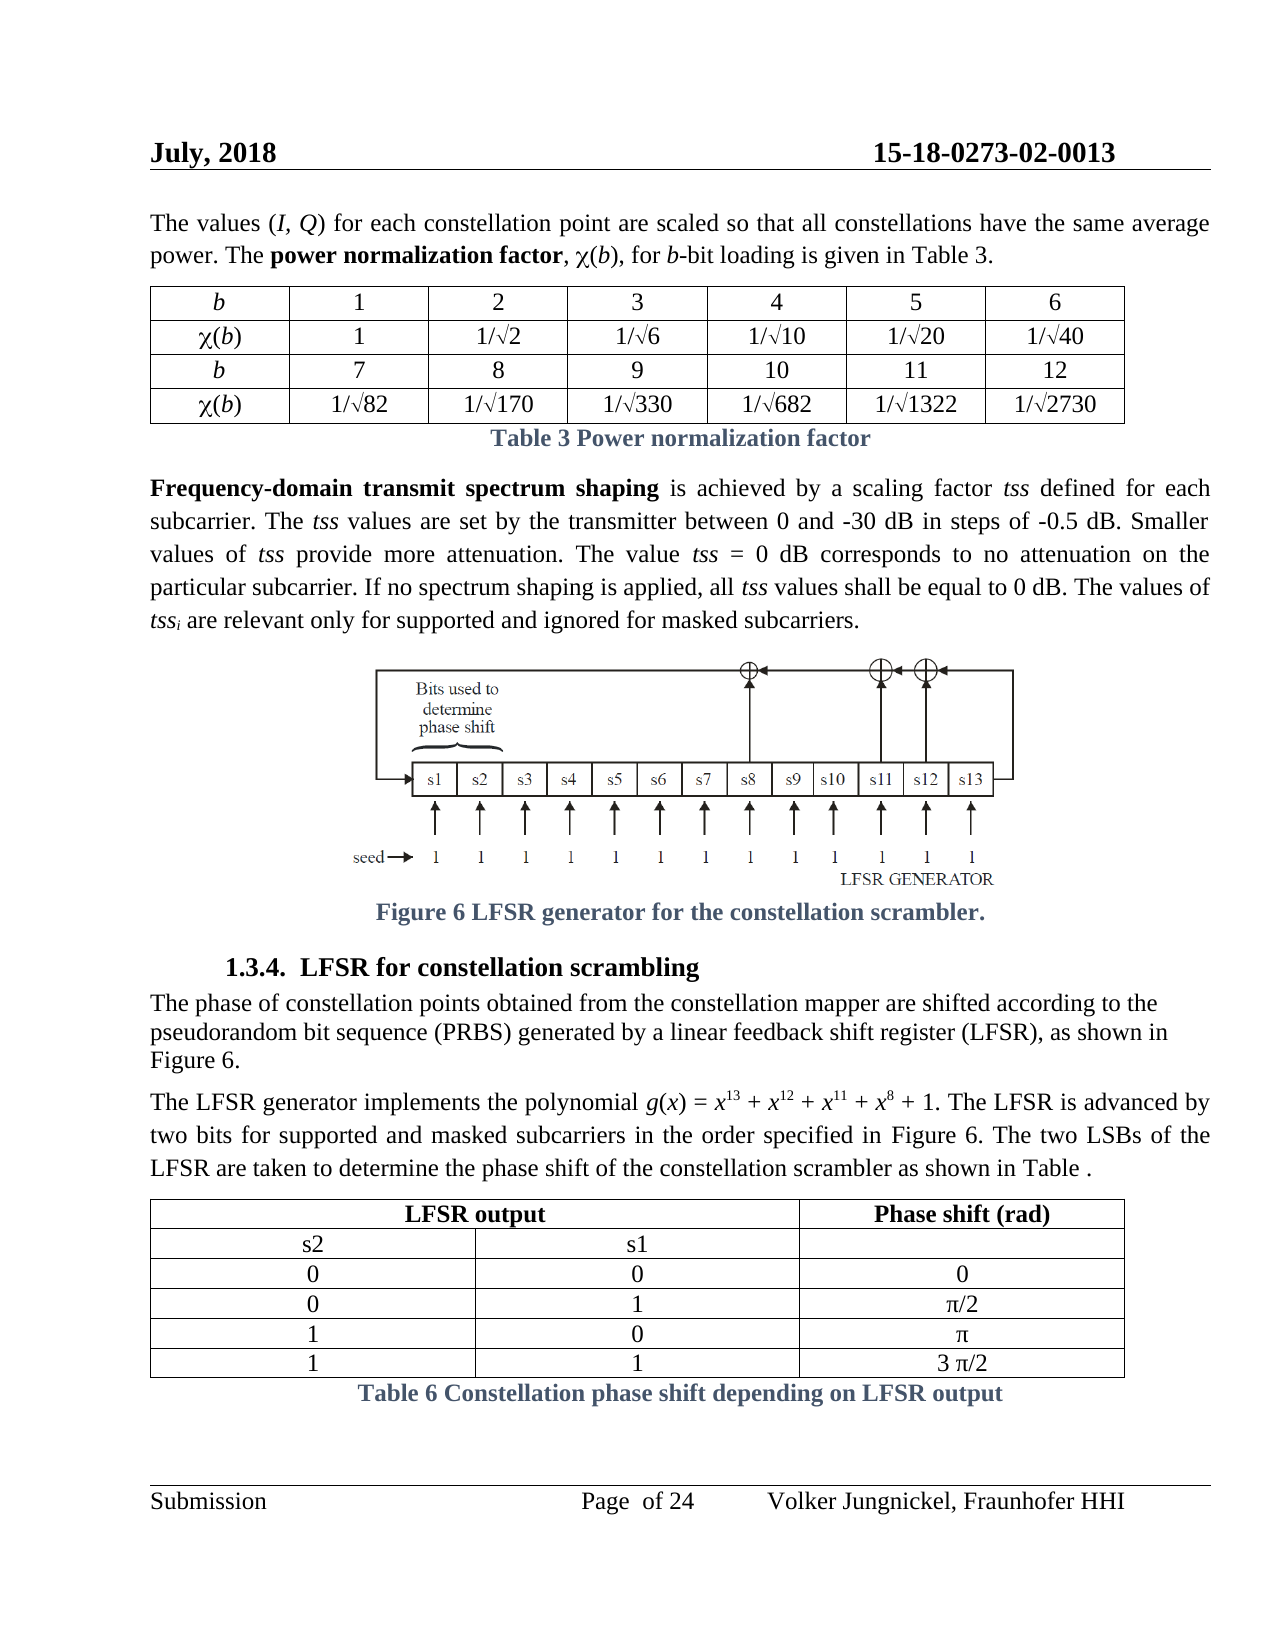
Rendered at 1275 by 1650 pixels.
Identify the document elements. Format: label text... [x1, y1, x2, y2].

table_cell 1 [476, 1289, 799, 1318]
table_cell s1 [476, 1229, 799, 1258]
table_cell 1/82 [290, 389, 428, 422]
table_cell 1/330 [568, 389, 707, 422]
table_cell 1/40 [986, 321, 1124, 354]
table_cell 1/6 [568, 321, 707, 354]
table_cell 1 [151, 1349, 475, 1377]
table_cell 7 [290, 355, 428, 388]
table_cell 0 [800, 1259, 1124, 1288]
text The phase of constellation points obtained from the constellation mapper are shifted according to the pseudorandom bit sequence (PRBS) generated by a linear feedback shift register (LFSR), as shown in Figure 2. [150, 988, 1211, 1074]
table_cell π [800, 1319, 1124, 1347]
table_cell s2 [151, 1229, 475, 1258]
table_cell 0 [476, 1259, 799, 1288]
table_cell 1/2730 [986, 389, 1124, 422]
table_cell 1 [290, 321, 428, 354]
text Figure 6 LFSR generator for the constellation scrambler. [150, 897, 1211, 926]
table_header 4 [708, 287, 846, 320]
table_cell 1/1322 [847, 389, 985, 422]
table_header 1 [290, 287, 428, 320]
table_cell 8 [429, 355, 567, 388]
table_header 3 [568, 287, 707, 320]
table_cell 0 [476, 1319, 799, 1347]
table_cell (b) [151, 321, 289, 354]
table_cell 1/10 [708, 321, 846, 354]
table_header 5 [847, 287, 985, 320]
text Frequency-domain transmit spectrum shaping is achieved by a scaling factor tss defined for each subcarrier. The tss values are set by the transmitter between 0 and -30 dB in steps of -0.5 dB. Smaller values of tss provide more attenuation. The value tss = 0 dB corresponds to no attenuation on the particular subcarrier. If no spectrum shaping is applied, all tss values shall be equal to 0 dB. The values of tssi are relevant only for supported and ignored for masked subcarriers. [150, 473, 1211, 634]
table_cell 1/170 [429, 389, 567, 422]
table_cell 1/682 [708, 389, 846, 422]
table_cell (b) [151, 389, 289, 422]
table_cell 10 [708, 355, 846, 388]
table_cell 3 π/2 [800, 1349, 1124, 1377]
table_cell π/2 [800, 1289, 1124, 1318]
table_cell 1/20 [847, 321, 985, 354]
table_header LFSR output [151, 1200, 799, 1228]
table_cell 9 [568, 355, 707, 388]
table_header 2 [429, 287, 567, 320]
table_cell b [151, 355, 289, 388]
table_header b [151, 287, 289, 320]
table_cell 0 [151, 1289, 475, 1318]
table_cell 1 [476, 1349, 799, 1377]
text The LFSR generator implements the polynomial g(x) = x13 + x12 + x11 + x8 + 1. The LFSR is advanced by two bits for supported and masked subcarriers in the order specified in Figure 2. The two LSBs of the LFSR are taken to determine the phase shift of the constellation scrambler as shown in Table 2. [150, 1087, 1211, 1182]
table_header 6 [986, 287, 1124, 320]
table_cell 1 [151, 1319, 475, 1347]
table_cell 11 [847, 355, 985, 388]
table_cell 12 [986, 355, 1124, 388]
subtitle LFSR for constellation scrambling [225, 951, 1211, 982]
table_cell 1/2 [429, 321, 567, 354]
table_header Phase shift (rad) [800, 1200, 1124, 1228]
text Table 6 Constellation phase shift depending on LFSR output [150, 1378, 1211, 1407]
table_cell 0 [151, 1259, 475, 1288]
table_cell [800, 1229, 1124, 1258]
